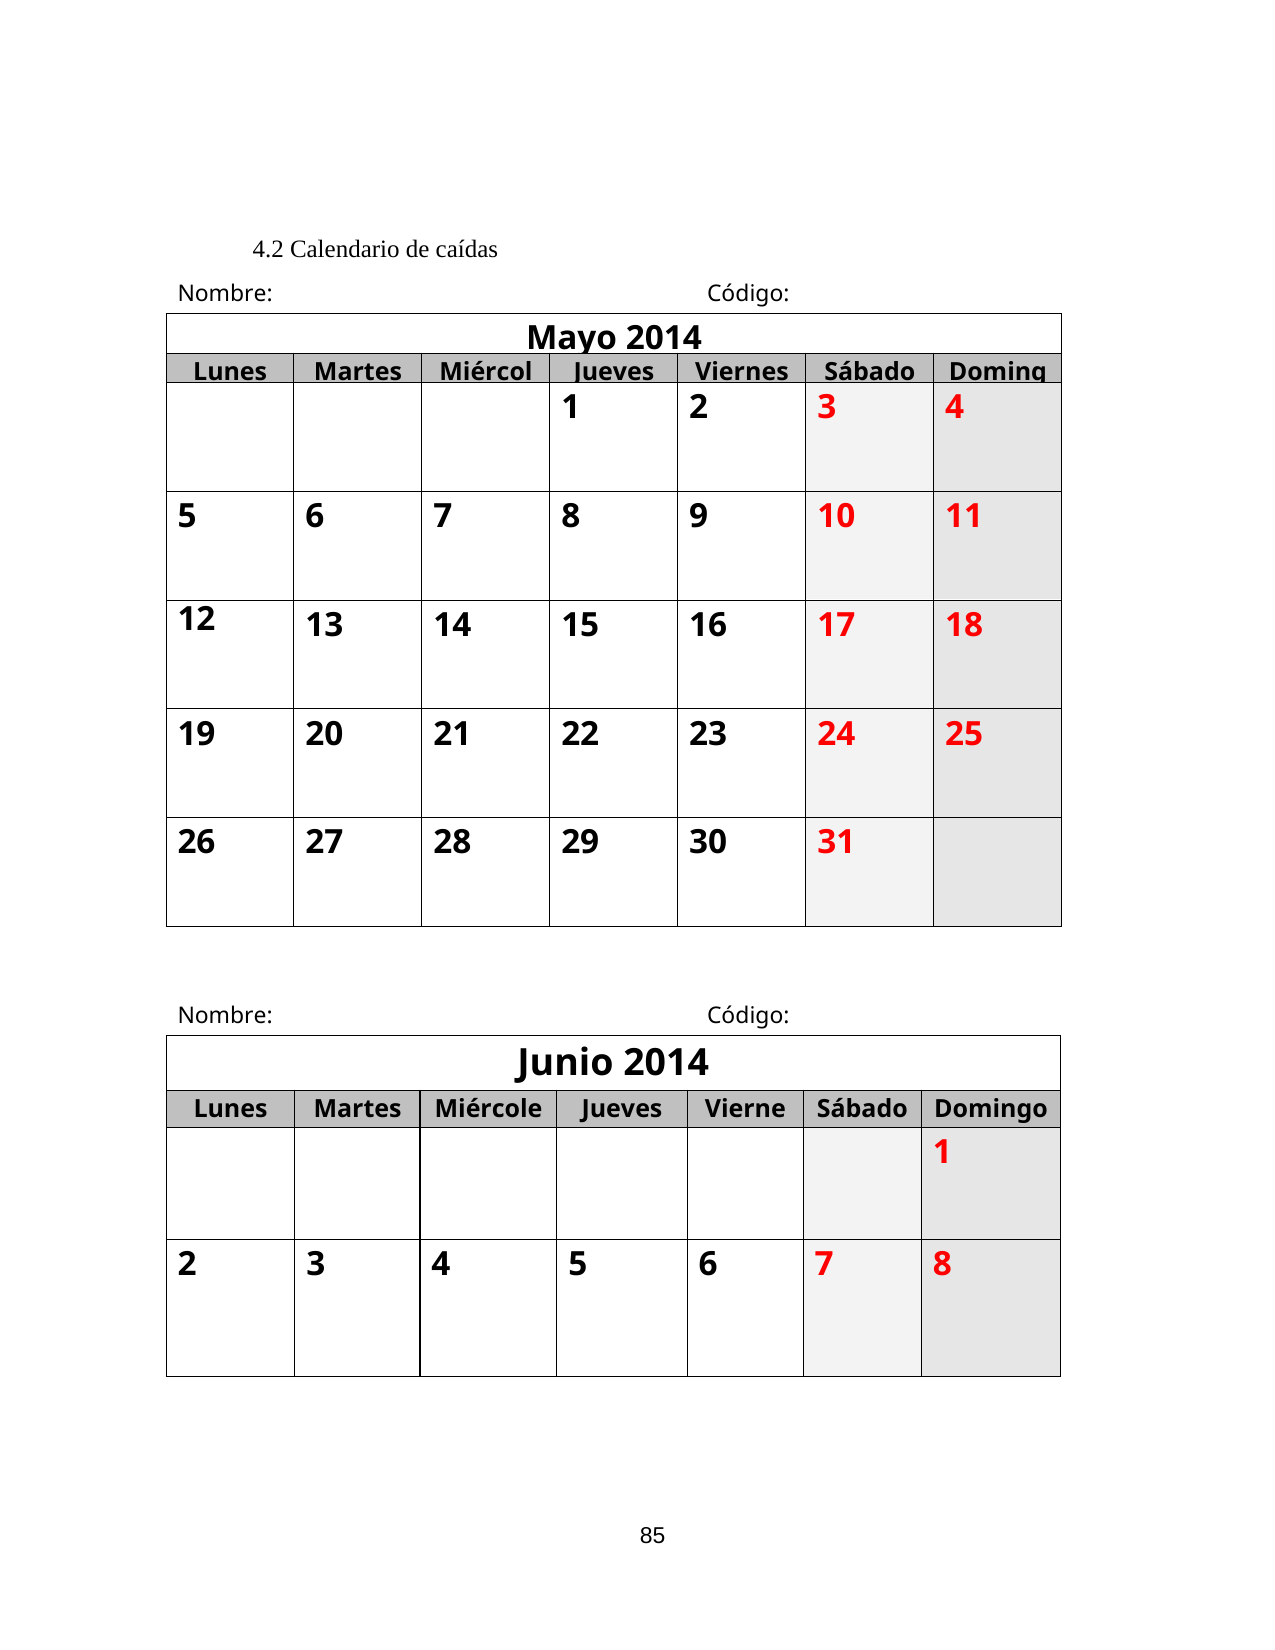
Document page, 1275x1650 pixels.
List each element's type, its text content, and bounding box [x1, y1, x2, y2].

table_cell 13 [294, 601, 421, 708]
table_cell 30 [678, 818, 805, 926]
table_cell Martes [295, 1091, 419, 1127]
table_cell Domingo [922, 1091, 1060, 1127]
table_cell 31 [806, 818, 933, 926]
table_cell [688, 1128, 803, 1239]
table_cell 19 [167, 709, 293, 817]
table_cell 29 [550, 818, 677, 926]
table_cell 17 [806, 601, 933, 708]
table_cell Domingo [934, 354, 1061, 382]
table_cell [295, 1128, 419, 1239]
table_cell 2 [678, 383, 805, 491]
table_cell 9 [678, 492, 805, 599]
table_cell Sábado [806, 354, 933, 382]
table_cell Jueves [550, 354, 677, 382]
table_cell 25 [934, 709, 1061, 817]
table_cell Miércoles [422, 354, 549, 382]
table_cell 8 [550, 492, 677, 599]
table_cell 11 [934, 492, 1061, 599]
table_cell Martes [294, 354, 421, 382]
table_cell Jueves [557, 1091, 687, 1127]
table_cell 3 [295, 1240, 419, 1376]
text Nombre: Código: [177, 999, 1127, 1030]
table_cell 18 [934, 601, 1061, 708]
table_cell Viernes [688, 1091, 803, 1127]
text 4.2 Calendario de caídas [177, 234, 1127, 263]
table_cell 1 [550, 383, 677, 491]
table_cell [294, 383, 421, 491]
table_cell 2 [167, 1240, 294, 1376]
table_cell [421, 1128, 556, 1239]
table_cell 26 [167, 818, 293, 926]
table_cell 5 [557, 1240, 687, 1376]
text Nombre: Código: [177, 277, 1127, 308]
table_cell Lunes [167, 354, 293, 382]
table_cell 20 [294, 709, 421, 817]
table_cell 8 [922, 1240, 1060, 1376]
table_cell 24 [806, 709, 933, 817]
table_cell 27 [294, 818, 421, 926]
table_cell 28 [422, 818, 549, 926]
table_cell 6 [688, 1240, 803, 1376]
table_cell 15 [550, 601, 677, 708]
table_cell 7 [804, 1240, 921, 1376]
table_cell 7 [422, 492, 549, 599]
table_cell Lunes [167, 1091, 294, 1127]
table_cell [167, 383, 293, 491]
table_cell 5 [167, 492, 293, 599]
table_cell 6 [294, 492, 421, 599]
table_cell 23 [678, 709, 805, 817]
table_cell 4 [421, 1240, 556, 1376]
table_cell 1 [922, 1128, 1060, 1239]
table_cell [557, 1128, 687, 1239]
table_cell Sábado [804, 1091, 921, 1127]
table_cell 16 [678, 601, 805, 708]
table_header Mayo 2014 [167, 314, 1061, 353]
table_cell Miércoles [421, 1091, 556, 1127]
table_cell [167, 1128, 294, 1239]
table_cell 22 [550, 709, 677, 817]
table_cell [422, 383, 549, 491]
table_cell 4 [934, 383, 1061, 491]
table_cell 14 [422, 601, 549, 708]
table_cell Viernes [678, 354, 805, 382]
table_cell [934, 818, 1061, 926]
table_cell 3 [806, 383, 933, 491]
table_cell 10 [806, 492, 933, 599]
table_cell 21 [422, 709, 549, 817]
table_header Junio 2014 [167, 1036, 1060, 1089]
table_cell [804, 1128, 921, 1239]
table_cell 12 [167, 601, 293, 708]
